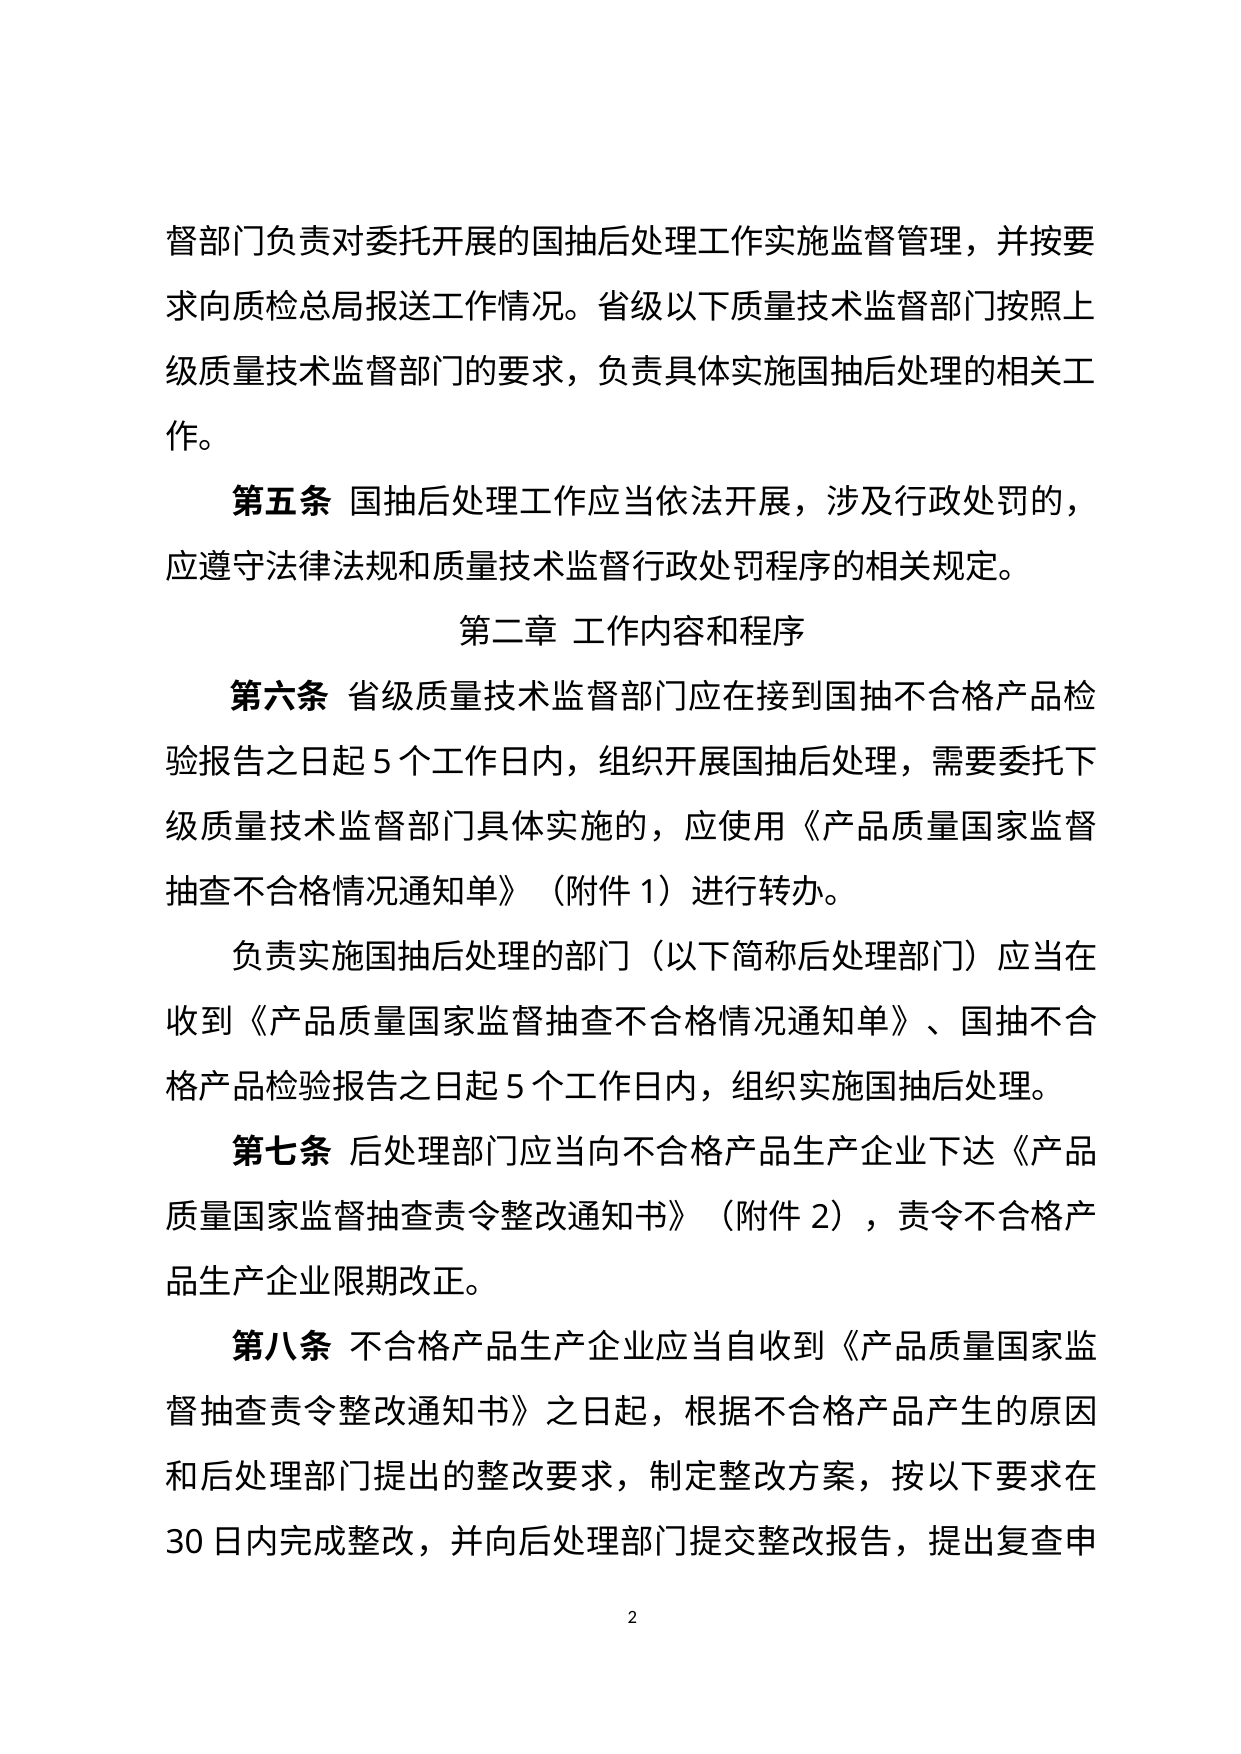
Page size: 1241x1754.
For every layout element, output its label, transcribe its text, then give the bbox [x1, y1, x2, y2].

text 第七条 后处理部门应当向不合格产品生产企业下达《产品质量国家监督抽查责令整改通知书》（附件2），责令不合格产品生产企业限期改正。 [165, 1117, 1098, 1312]
text 第二章 工作内容和程序 [165, 597, 1098, 662]
text 第六条 省级质量技术监督部门应在接到国抽不合格产品检验报告之日起5个工作日内，组织开展国抽后处理，需要委托下级质量技术监督部门具体实施的，应使用《产品质量国家监督抽查不合格情况通知单》（附件1）进行转办。 [165, 662, 1098, 922]
text 负责实施国抽后处理的部门（以下简称后处理部门）应当在收到《产品质量国家监督抽查不合格情况通知单》、国抽不合格产品检验报告之日起5个工作日内，组织实施国抽后处理。 [165, 922, 1098, 1117]
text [165, 1312, 1098, 1572]
text 第五条 国抽后处理工作应当依法开展，涉及行政处罚的，应遵守法律法规和质量技术监督行政处罚程序的相关规定。 [165, 467, 1098, 597]
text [165, 207, 1098, 467]
